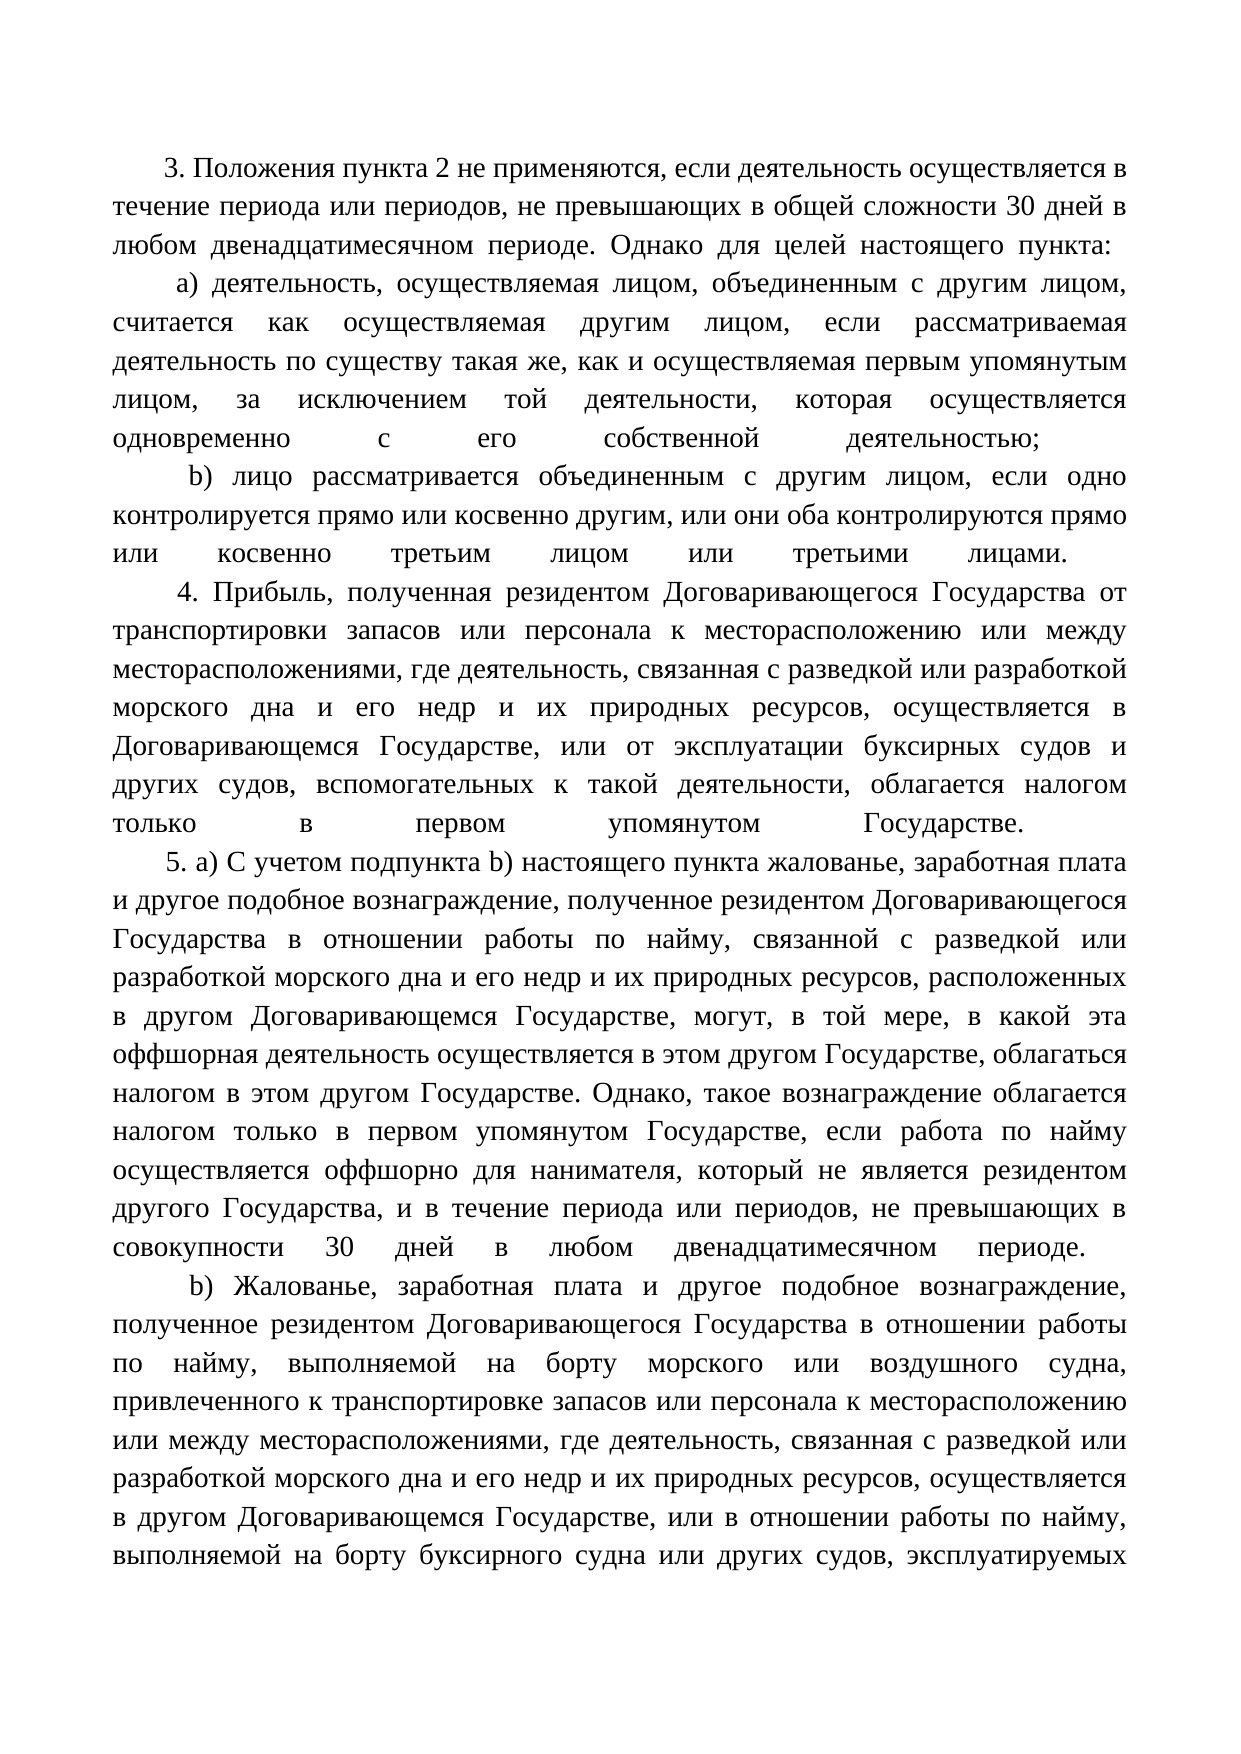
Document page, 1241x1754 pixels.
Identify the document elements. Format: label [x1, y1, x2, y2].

text [112, 150, 1128, 1571]
